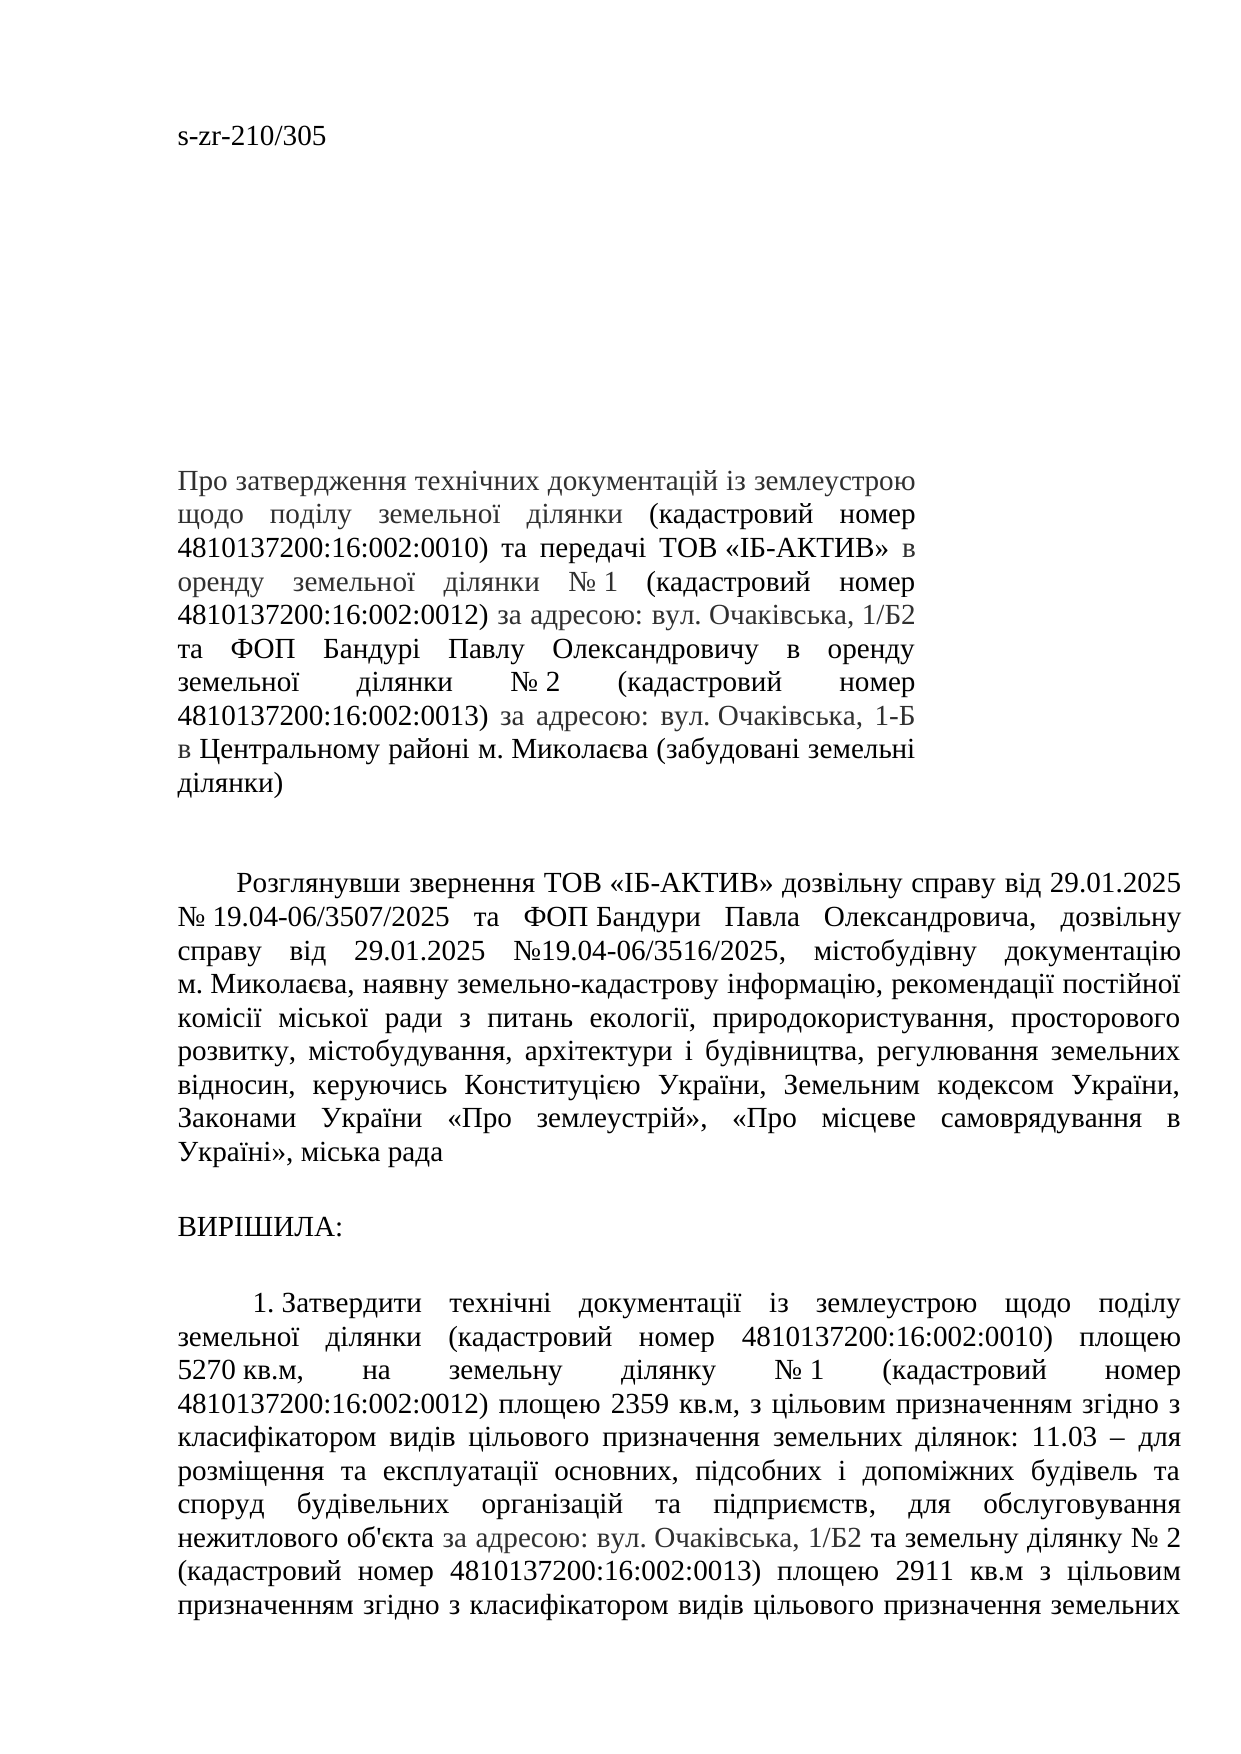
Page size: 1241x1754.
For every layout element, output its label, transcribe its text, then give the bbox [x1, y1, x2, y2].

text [177, 1285, 1181, 1621]
text Розглянувши звернення ТОВ «ІБ-АКТИВ» дозвільну справу від 29.01.2025 № 19.04-06/3507/2025 та ФОП Бандури Павла Олександровича, дозвільну справу від 29.01.2025 №19.04-06/3516/2025, містобудівну документацію м. Миколаєва, наявну земельно-кадастрову інформацію, рекомендації постійної комісії міської ради з питань екології, природокористування, просторового розвитку, містобудування, архітектури і будівництва, регулювання земельних відносин, керуючись Конституцією України, Земельним кодексом України, Законами України «Про землеустрій», «Про місцеве самоврядування в Україні», міська рада [177, 866, 1181, 1167]
text ВИРІШИЛА: [177, 1209, 1183, 1243]
text s-zr-210/305 [177, 118, 1183, 152]
text Про затвердження технічних документацій із землеустрою щодо поділу земельної ділянки (кадастровий номер 4810137200:16:002:0010) та передачі ТОВ «ІБ-АКТИВ» в оренду земельної ділянки № 1 (кадастровий номер 4810137200:16:002:0012) за адресою: вул. Очаківська, 1/Б2 та ФОП Бандурі Павлу Олександровичу в оренду земельної ділянки № 2 (кадастровий номер 4810137200:16:002:0013) за адресою: вул. Очаківська, 1-Б в Центральному районі м. Миколаєва (забудовані земельні ділянки) [479, 497, 916, 564]
text Про затвердження технічних документацій із землеустрою щодо поділу земельної ділянки (кадастровий номер 4810137200:16:002:0010) та передачі ТОВ «ІБ-АКТИВ» в оренду земельної ділянки № 1 (кадастровий номер 4810137200:16:002:0012) за адресою: вул. Очаківська, 1/Б2 та ФОП Бандурі Павлу Олександровичу в оренду земельної ділянки № 2 (кадастровий номер 4810137200:16:002:0013) за адресою: вул. Очаківська, 1-Б в Центральному районі м. Миколаєва (забудовані земельні ділянки) [177, 564, 916, 798]
